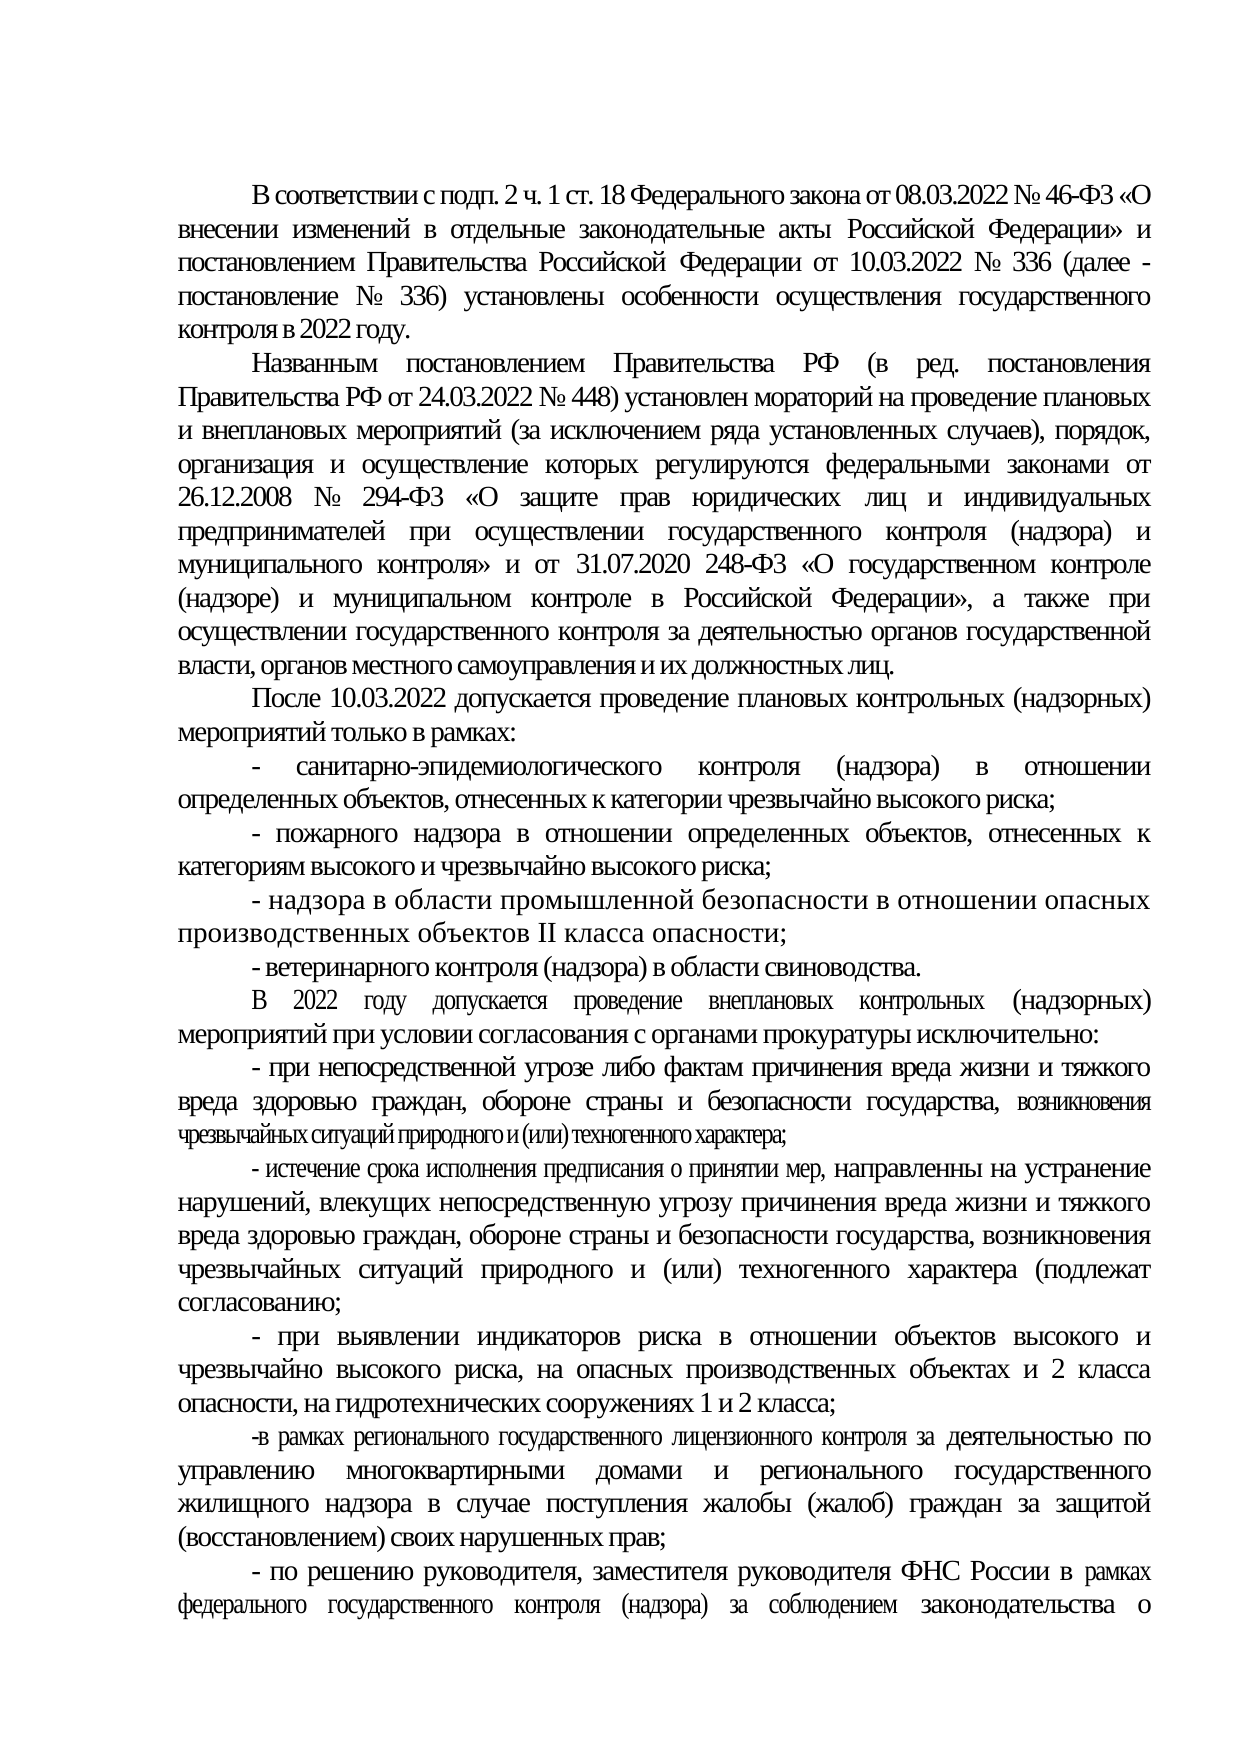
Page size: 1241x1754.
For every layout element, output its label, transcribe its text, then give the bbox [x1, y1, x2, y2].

text - при выявлении индикаторов риска в отношении объектов высокого и чрезвычайно высокого риска, на опасных производственных объектах и 2 класса опасности, на гидротехнических сооружениях 1 и 2 класса; [177, 1318, 1152, 1418]
text В соответствии с подп. 2 ч. 1 ст. 18 Федерального закона от 08.03.2022 № 46-Ф3 «О внесении изменений в отдельные законодательные акты Российской Федерации» и постановлением Правительства Российской Федерации от 10.03.2022 № 336 (далее - постановление № 336) установлены особенности осуществления государственного контроля в 2022 году. [177, 177, 1152, 345]
text - истечение срока исполнения предписания о принятии мер, направленны на устранение нарушений, влекущих непосредственную угрозу причинения вреда жизни и тяжкого вреда здоровью граждан, обороне страны и безопасности государства, возникновения чрезвычайных ситуаций природного и (или) техногенного характера (подлежат согласованию; [177, 1150, 1152, 1318]
text - пожарного надзора в отношении определенных объектов, отнесенных к категориям высокого и чрезвычайно высокого риска; [177, 815, 1152, 882]
text - ветеринарного контроля (надзора) в области свиноводства. [177, 949, 1152, 982]
text - надзора в области промышленной безопасности в отношении опасных производственных объектов II класса опасности; [177, 882, 1152, 949]
text - санитарно-эпидемиологического контроля (надзора) в отношении определенных объектов, отнесенных к категории чрезвычайно высокого риска; [177, 748, 1152, 815]
text В 2022 году допускается проведение внеплановых контрольных (надзорных) мероприятий при условии согласования с органами прокуратуры исключительно: [177, 982, 1152, 1049]
text - при непосредственной угрозе либо фактам причинения вреда жизни и тяжкого вреда здоровью граждан, обороне страны и безопасности государства, возникновения чрезвычайных ситуаций природного и (или) техногенного характера; [177, 1049, 1152, 1150]
text Названным постановлением Правительства РФ (в ред. постановления Правительства РФ от 24.03.2022 № 448) установлен мораторий на проведение плановых и внеплановых мероприятий (за исключением ряда установленных случаев), порядок, организация и осуществление которых регулируются федеральными законами от 26.12.2008 № 294-Ф3 «О защите прав юридических лиц и индивидуальных предпринимателей при осуществлении государственного контроля (надзора) и муниципального контроля» и от 31.07.2020 248-Ф3 «О государственном контроле (надзоре) и муниципальном контроле в Российской Федерации», а также при осуществлении государственного контроля за деятельностью органов государственной власти, органов местного самоуправления и их должностных лиц. [177, 345, 1152, 681]
text -в рамках регионального государственного лицензионного контроля за деятельностью по управлению многоквартирными домами и регионального государственного жилищного надзора в случае поступления жалобы (жалоб) граждан за защитой (восстановлением) своих нарушенных прав; [177, 1418, 1152, 1553]
text После 10.03.2022 допускается проведение плановых контрольных (надзорных) мероприятий только в рамках: [177, 681, 1152, 748]
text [177, 1553, 1152, 1620]
